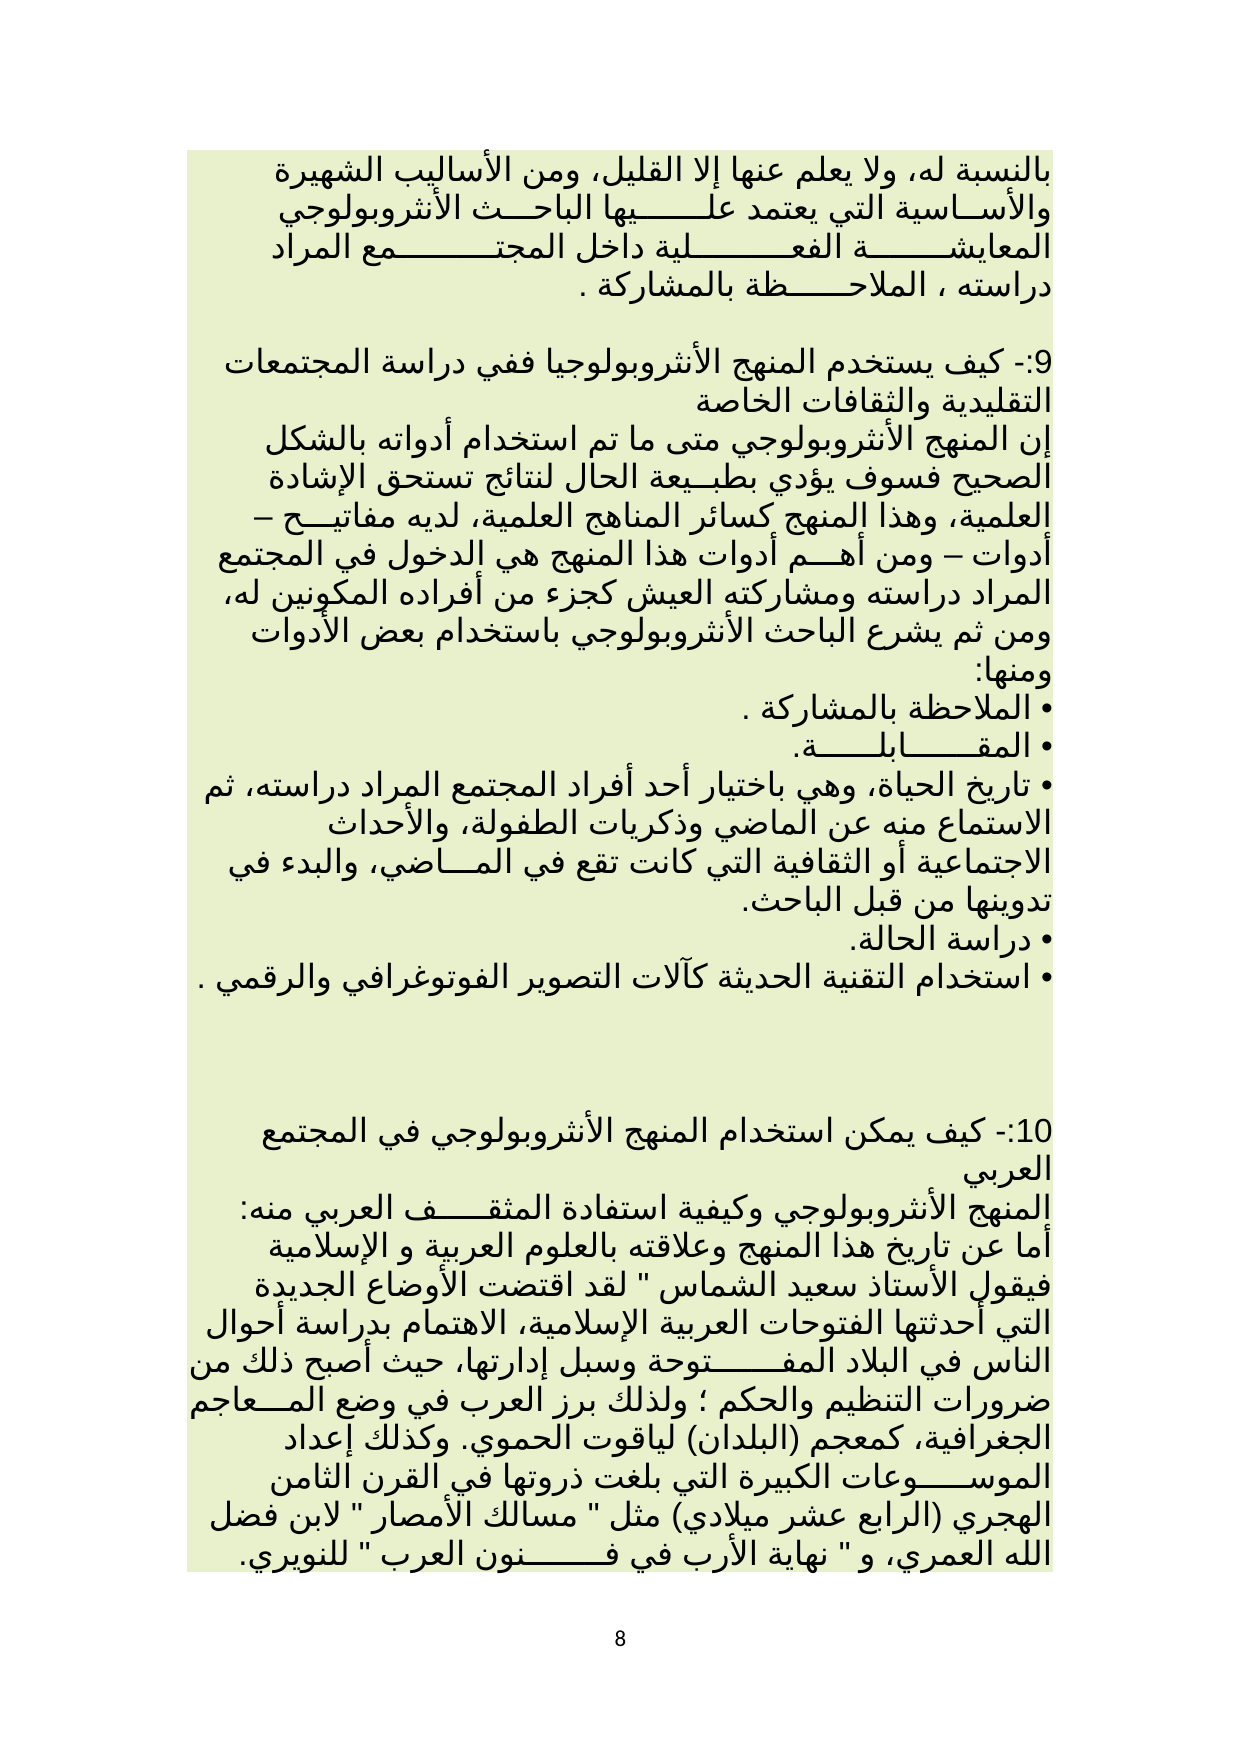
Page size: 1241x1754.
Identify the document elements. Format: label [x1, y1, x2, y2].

text [187, 150, 1053, 1572]
